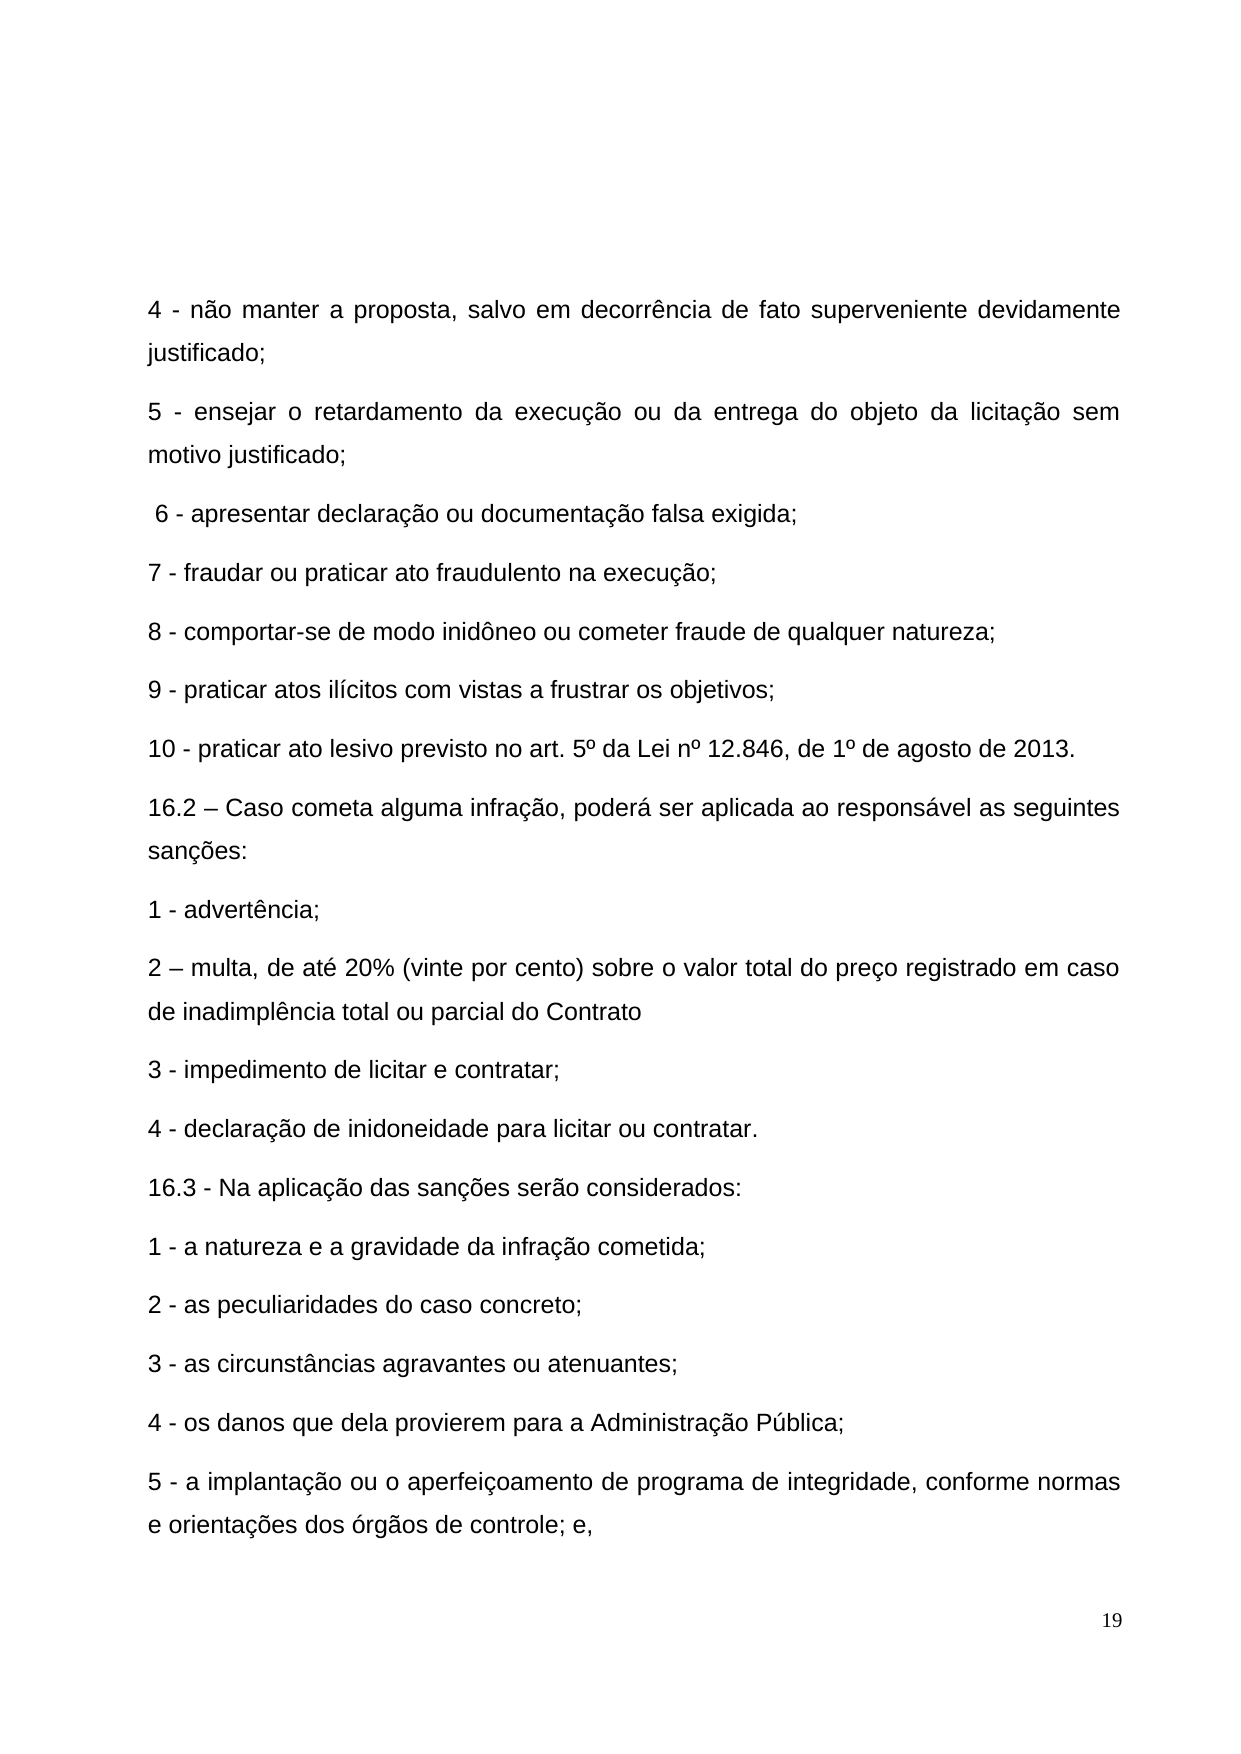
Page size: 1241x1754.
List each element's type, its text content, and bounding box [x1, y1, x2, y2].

text 10 - praticar ato lesivo previsto no art. 5º da Lei nº 12.846, de 1º de agosto de 2013. [148, 734, 1122, 763]
text 8 - comportar-se de modo inidôneo ou cometer fraude de qualquer natureza; [148, 617, 1122, 645]
text 1 - a natureza e a gravidade da infração cometida; [148, 1232, 1122, 1260]
text 5 - ensejar o retardamento da execução ou da entrega do objeto da licitação sem motivo justificado; [148, 397, 1122, 469]
text 2 - as peculiaridades do caso concreto; [148, 1290, 1122, 1319]
text 1 - advertência; [148, 895, 1122, 923]
text 4 - declaração de inidoneidade para licitar ou contratar. [148, 1114, 1122, 1143]
text 5 - a implantação ou o aperfeiçoamento de programa de integridade, conforme normas e orientações dos órgãos de controle; e, [148, 1467, 1122, 1538]
text 16.3 - Na aplicação das sanções serão considerados: [148, 1173, 1122, 1202]
text 2 – multa, de até 20% (vinte por cento) sobre o valor total do preço registrado em caso de inadimplência total ou parcial do Contrato [148, 953, 1122, 1025]
text 4 - os danos que dela provierem para a Administração Pública; [148, 1408, 1122, 1437]
text 7 - fraudar ou praticar ato fraudulento na execução; [148, 558, 1122, 587]
text 3 - impedimento de licitar e contratar; [148, 1055, 1122, 1084]
text 9 - praticar atos ilícitos com vistas a frustrar os objetivos; [148, 675, 1122, 704]
text 4 - não manter a proposta, salvo em decorrência de fato superveniente devidamente justificado; [148, 295, 1122, 367]
text 6 - apresentar declaração ou documentação falsa exigida; [148, 499, 1122, 528]
text 3 - as circunstâncias agravantes ou atenuantes; [148, 1349, 1122, 1378]
text 16.2 – Caso cometa alguma infração, poderá ser aplicada ao responsável as seguintes sanções: [148, 793, 1122, 865]
